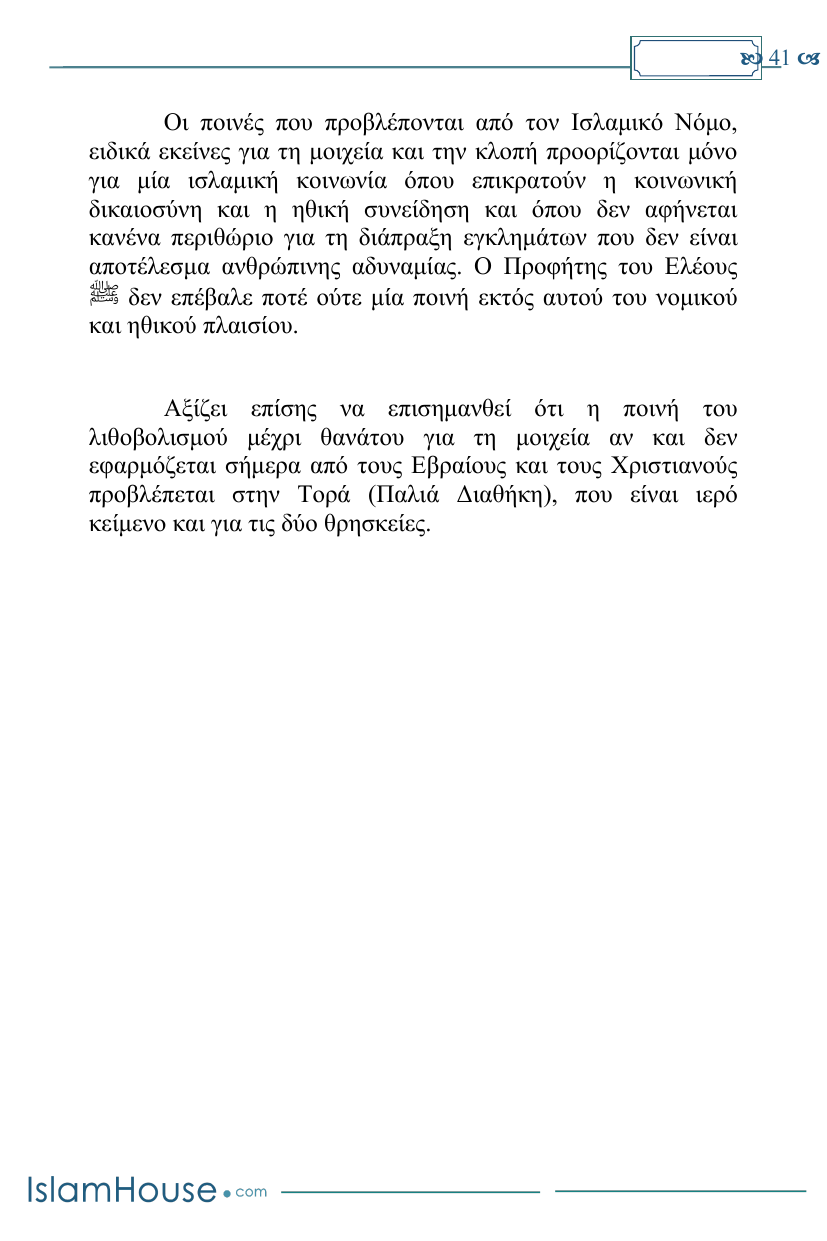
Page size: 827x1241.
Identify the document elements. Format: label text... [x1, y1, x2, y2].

picture [20, 1171, 541, 1209]
picture [548, 1170, 807, 1208]
text Αξίζει επίσης να επισημανθεί ότι η ποινή του λιθοβολισμού μέχρι θανάτου για τη μοιχεία αν και δεν εφαρμόζεται σήμερα από τους Εβραίους και τους Χριστιανούς προβλέπεται στην Τορά (Παλιά Διαθήκη), που είναι ιερό κείμενο και για τις δύο θρησκείες. [89, 393, 738, 537]
text Οι ποινές που προβλέπονται από τον Ισλαμικό Νόμο, ειδικά εκείνες για τη μοιχεία και την κλοπή προορίζονται μόνο για μία ισλαμική κοινωνία όπου επικρατούν η κοινωνική δικαιοσύνη και η ηθική συνείδηση και όπου δεν αφήνεται κανένα περιθώριο για τη διάπραξη εγκλημάτων που δεν είναι αποτέλεσμα ανθρώπινης αδυναμίας. Ο Προφήτης του Ελέους ﷺ δεν επέβαλε ποτέ ούτε μία ποινή εκτός αυτού του νομικού και ηθικού πλαισίου. [89, 107, 738, 339]
